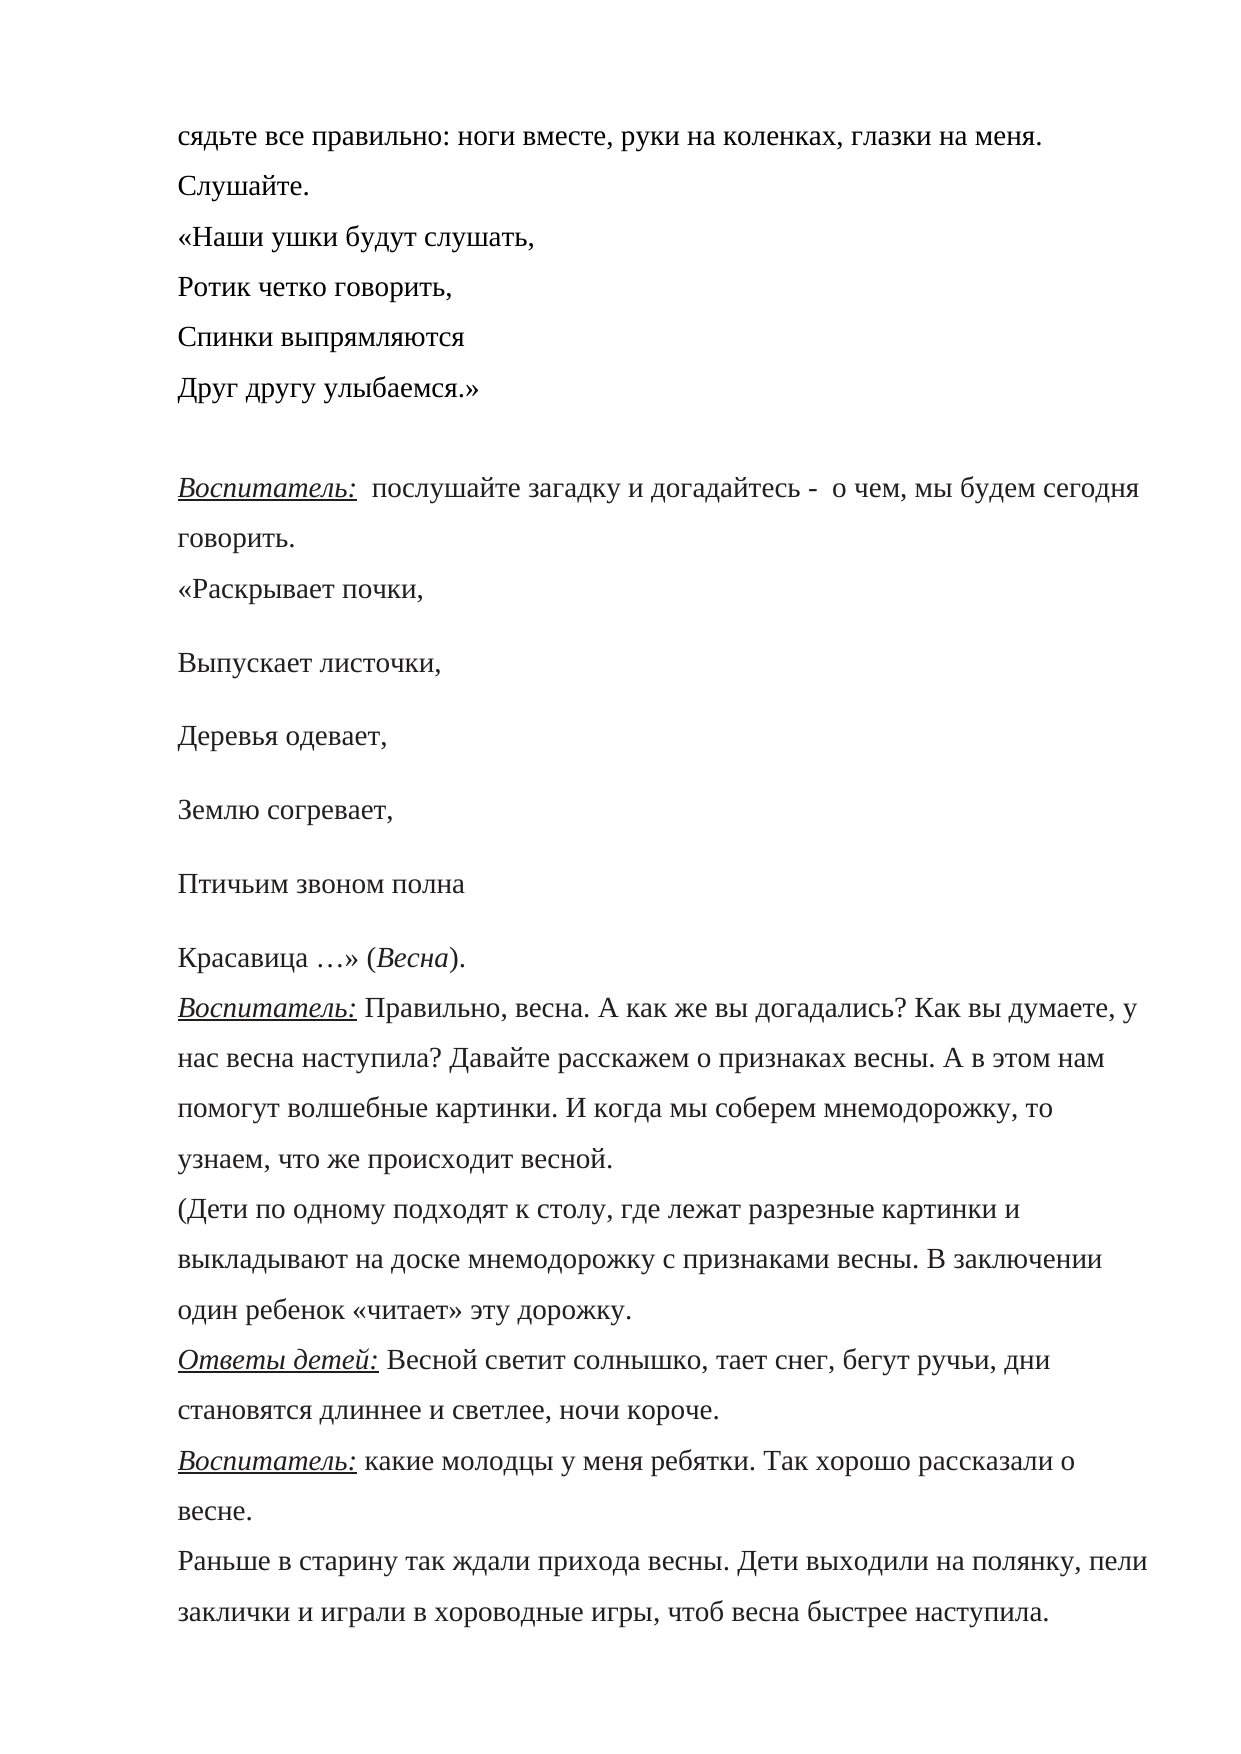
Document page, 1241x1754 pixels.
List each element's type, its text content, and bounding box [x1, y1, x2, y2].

text Друг другу улыбаемся.» [177, 370, 1152, 403]
text «Раскрывает почки, [177, 571, 1152, 604]
text Ротик четко говорить, [177, 269, 1152, 303]
text Красавица …» (Весна). [177, 940, 1152, 973]
text Птичьим звоном полна [177, 866, 1152, 899]
text Землю согревает, [177, 792, 1152, 826]
text Воспитатель: послушайте загадку и догадайтесь - о чем, мы будем сегодня говорить. [177, 470, 1152, 554]
text Ответы детей: Весной светит солнышко, тает снег, бегут ручьи, дни становятся длиннее и светлее, ночи короче. [177, 1342, 1152, 1426]
text Раньше в старину так ждали прихода весны. Дети выходили на полянку, пели заклички и играли в хороводные игры, чтоб весна быстрее наступила. [177, 1543, 1152, 1627]
text «Наши ушки будут слушать, [177, 219, 1152, 252]
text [177, 118, 1152, 202]
text Спинки выпрямляются [177, 319, 1152, 353]
text Деревья одевает, [177, 718, 1152, 752]
text Воспитатель: какие молодцы у меня ребятки. Так хорошо рассказали о весне. [177, 1443, 1152, 1527]
text Выпускает листочки, [177, 645, 1152, 678]
text Воспитатель: Правильно, весна. А как же вы догадались? Как вы думаете, у нас весна наступила? Давайте расскажем о признаках весны. А в этом нам помогут волшебные картинки. И когда мы соберем мнемодорожку, то узнаем, что же происходит весной. [177, 990, 1152, 1174]
text (Дети по одному подходят к столу, где лежат разрезные картинки и выкладывают на доске мнемодорожку с признаками весны. В заключении один ребенок «читает» эту дорожку. [177, 1191, 1152, 1325]
